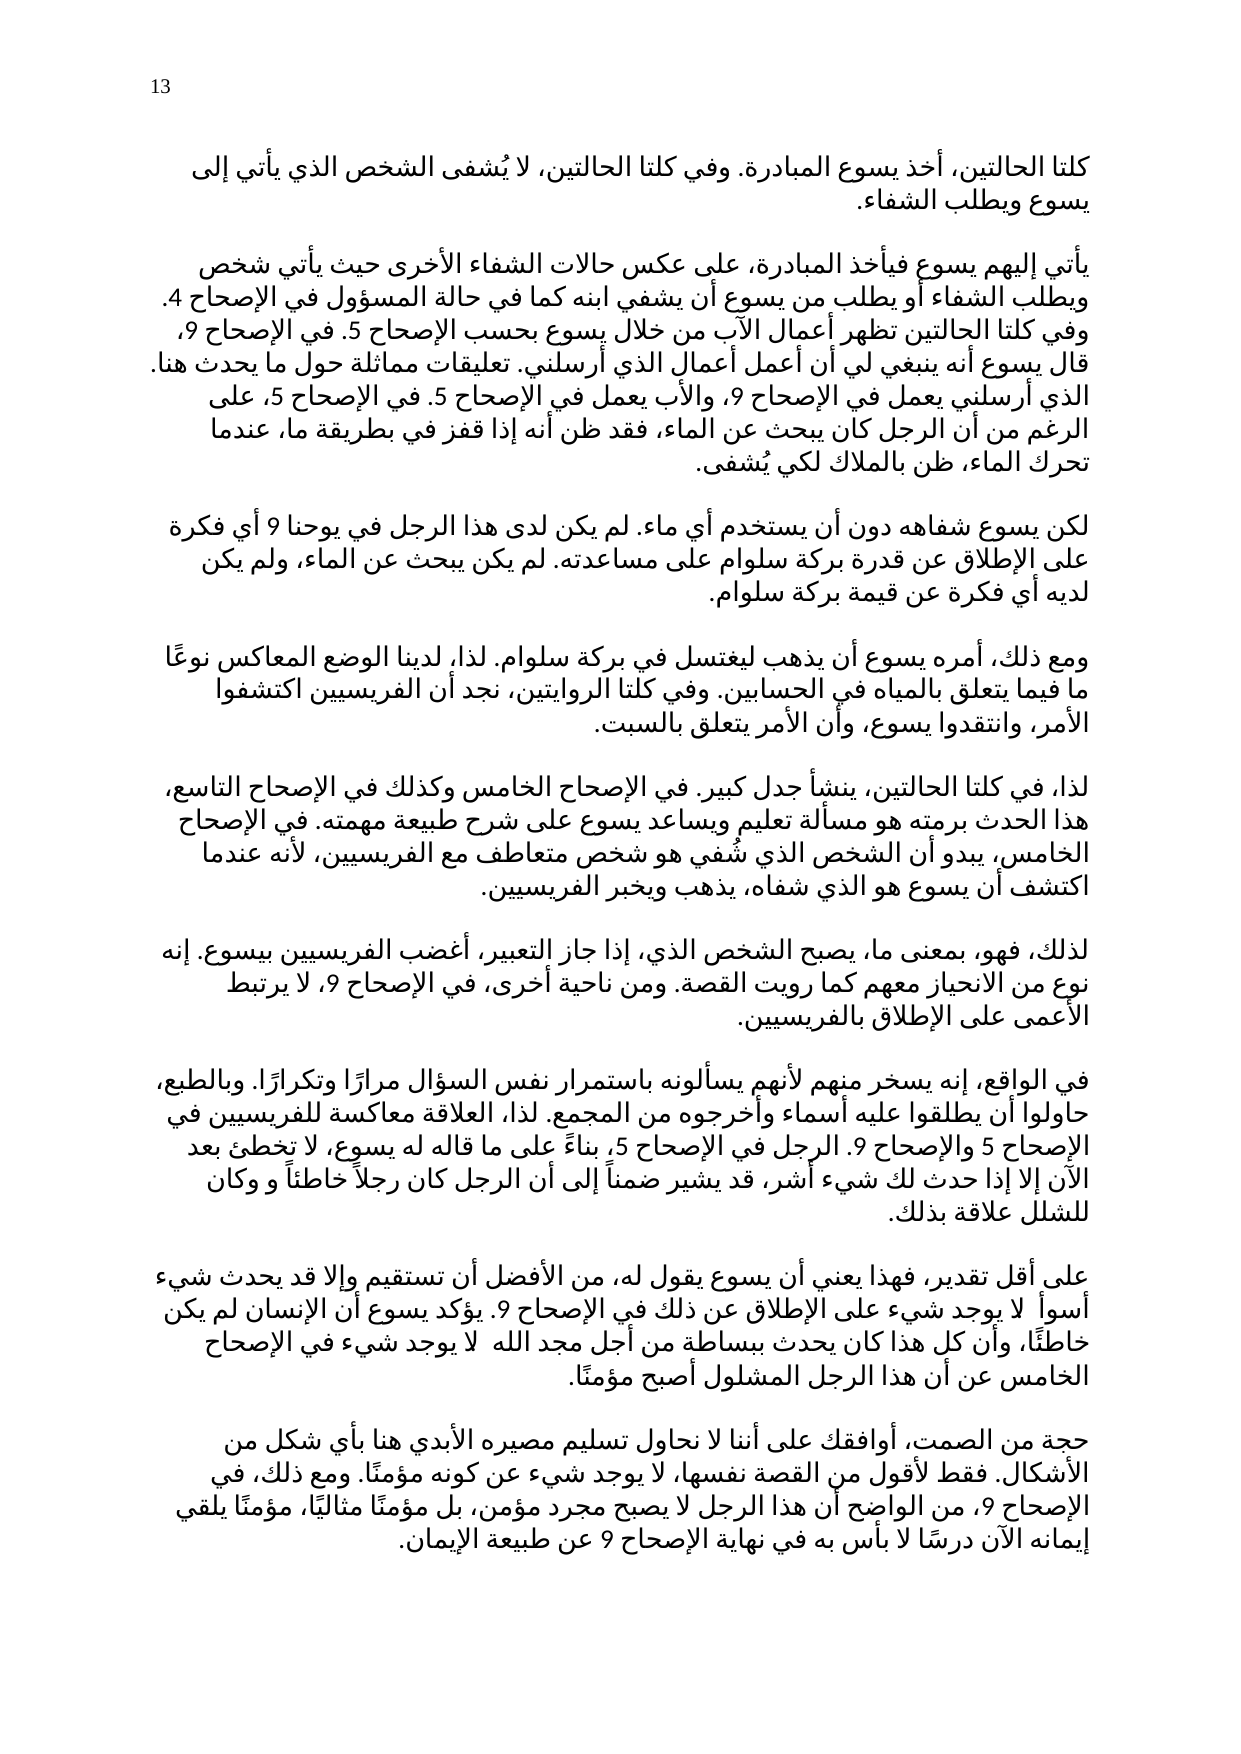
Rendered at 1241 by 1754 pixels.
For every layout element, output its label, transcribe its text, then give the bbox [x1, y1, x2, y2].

text حجة من الصمت، أوافقك على أننا لا نحاول تسليم مصيره الأبدي هنا بأي شكل من الأشكال. فقط لأقول من القصة نفسها، لا يوجد شيء عن كونه مؤمنًا. ومع ذلك، في الإصحاح 9، من الواضح أن هذا الرجل لا يصبح مجرد مؤمن، بل مؤمنًا مثاليًا، مؤمنًا يلقي إيمانه الآن درسًا لا بأس به في نهاية الإصحاح 9 عن طبيعة الإيمان. [150, 1423, 1090, 1555]
text لذلك، فهو، بمعنى ما، يصبح الشخص الذي، إذا جاز التعبير، أغضب الفريسيين بيسوع. إنه نوع من الانحياز معهم كما رويت القصة. ومن ناحية أخرى، في الإصحاح 9، لا يرتبط الأعمى على الإطلاق بالفريسيين. [150, 933, 1090, 1032]
text يأتي إليهم يسوع فيأخذ المبادرة، على عكس حالات الشفاء الأخرى حيث يأتي شخص ويطلب الشفاء أو يطلب من يسوع أن يشفي ابنه كما في حالة المسؤول في الإصحاح 4. وفي كلتا الحالتين تظهر أعمال الآب من خلال يسوع بحسب الإصحاح 5. في الإصحاح 9، قال يسوع أنه ينبغي لي أن أعمل أعمال الذي أرسلني. تعليقات مماثلة حول ما يحدث هنا. الذي أرسلني يعمل في الإصحاح 9، والأب يعمل في الإصحاح 5. في الإصحاح 5، على الرغم من أن الرجل كان يبحث عن الماء، فقد ظن أنه إذا قفز في بطريقة ما، عندما تحرك الماء، ظن بالملاك لكي يُشفى. [150, 247, 1090, 478]
text في الواقع، إنه يسخر منهم لأنهم يسألونه باستمرار نفس السؤال مرارًا وتكرارًا. وبالطبع، حاولوا أن يطلقوا عليه أسماء وأخرجوه من المجمع. لذا، العلاقة معاكسة للفريسيين في الإصحاح 5 والإصحاح 9. الرجل في الإصحاح 5، بناءً على ما قاله له يسوع، لا تخطئ بعد الآن إلا إذا حدث لك شيء أشر، قد يشير ضمناً إلى أن الرجل كان رجلاً خاطئاً و وكان للشلل علاقة بذلك. [150, 1063, 1090, 1228]
text ومع ذلك، أمره يسوع أن يذهب ليغتسل في بركة سلوام. لذا، لدينا الوضع المعاكس نوعًا ما فيما يتعلق بالمياه في الحسابين. وفي كلتا الروايتين، نجد أن الفريسيين اكتشفوا الأمر، وانتقدوا يسوع، وأن الأمر يتعلق بالسبت. [150, 640, 1090, 739]
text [150, 150, 1090, 216]
text لذا، في كلتا الحالتين، ينشأ جدل كبير. في الإصحاح الخامس وكذلك في الإصحاح التاسع، هذا الحدث برمته هو مسألة تعليم ويساعد يسوع على شرح طبيعة مهمته. في الإصحاح الخامس، يبدو أن الشخص الذي شُفي هو شخص متعاطف مع الفريسيين، لأنه عندما اكتشف أن يسوع هو الذي شفاه، يذهب ويخبر الفريسيين. [150, 770, 1090, 902]
text لكن يسوع شفاهه دون أن يستخدم أي ماء. لم يكن لدى هذا الرجل في يوحنا 9 أي فكرة على الإطلاق عن قدرة بركة سلوام على مساعدته. لم يكن يبحث عن الماء، ولم يكن لديه أي فكرة عن قيمة بركة سلوام. [150, 509, 1090, 608]
text على أقل تقدير، فهذا يعني أن يسوع يقول له، من الأفضل أن تستقيم وإلا قد يحدث شيء أسوأ. لا يوجد شيء على الإطلاق عن ذلك في الإصحاح 9. يؤكد يسوع أن الإنسان لم يكن خاطئًا، وأن كل هذا كان يحدث ببساطة من أجل مجد الله. لا يوجد شيء في الإصحاح الخامس عن أن هذا الرجل المشلول أصبح مؤمنًا. [150, 1259, 1090, 1392]
